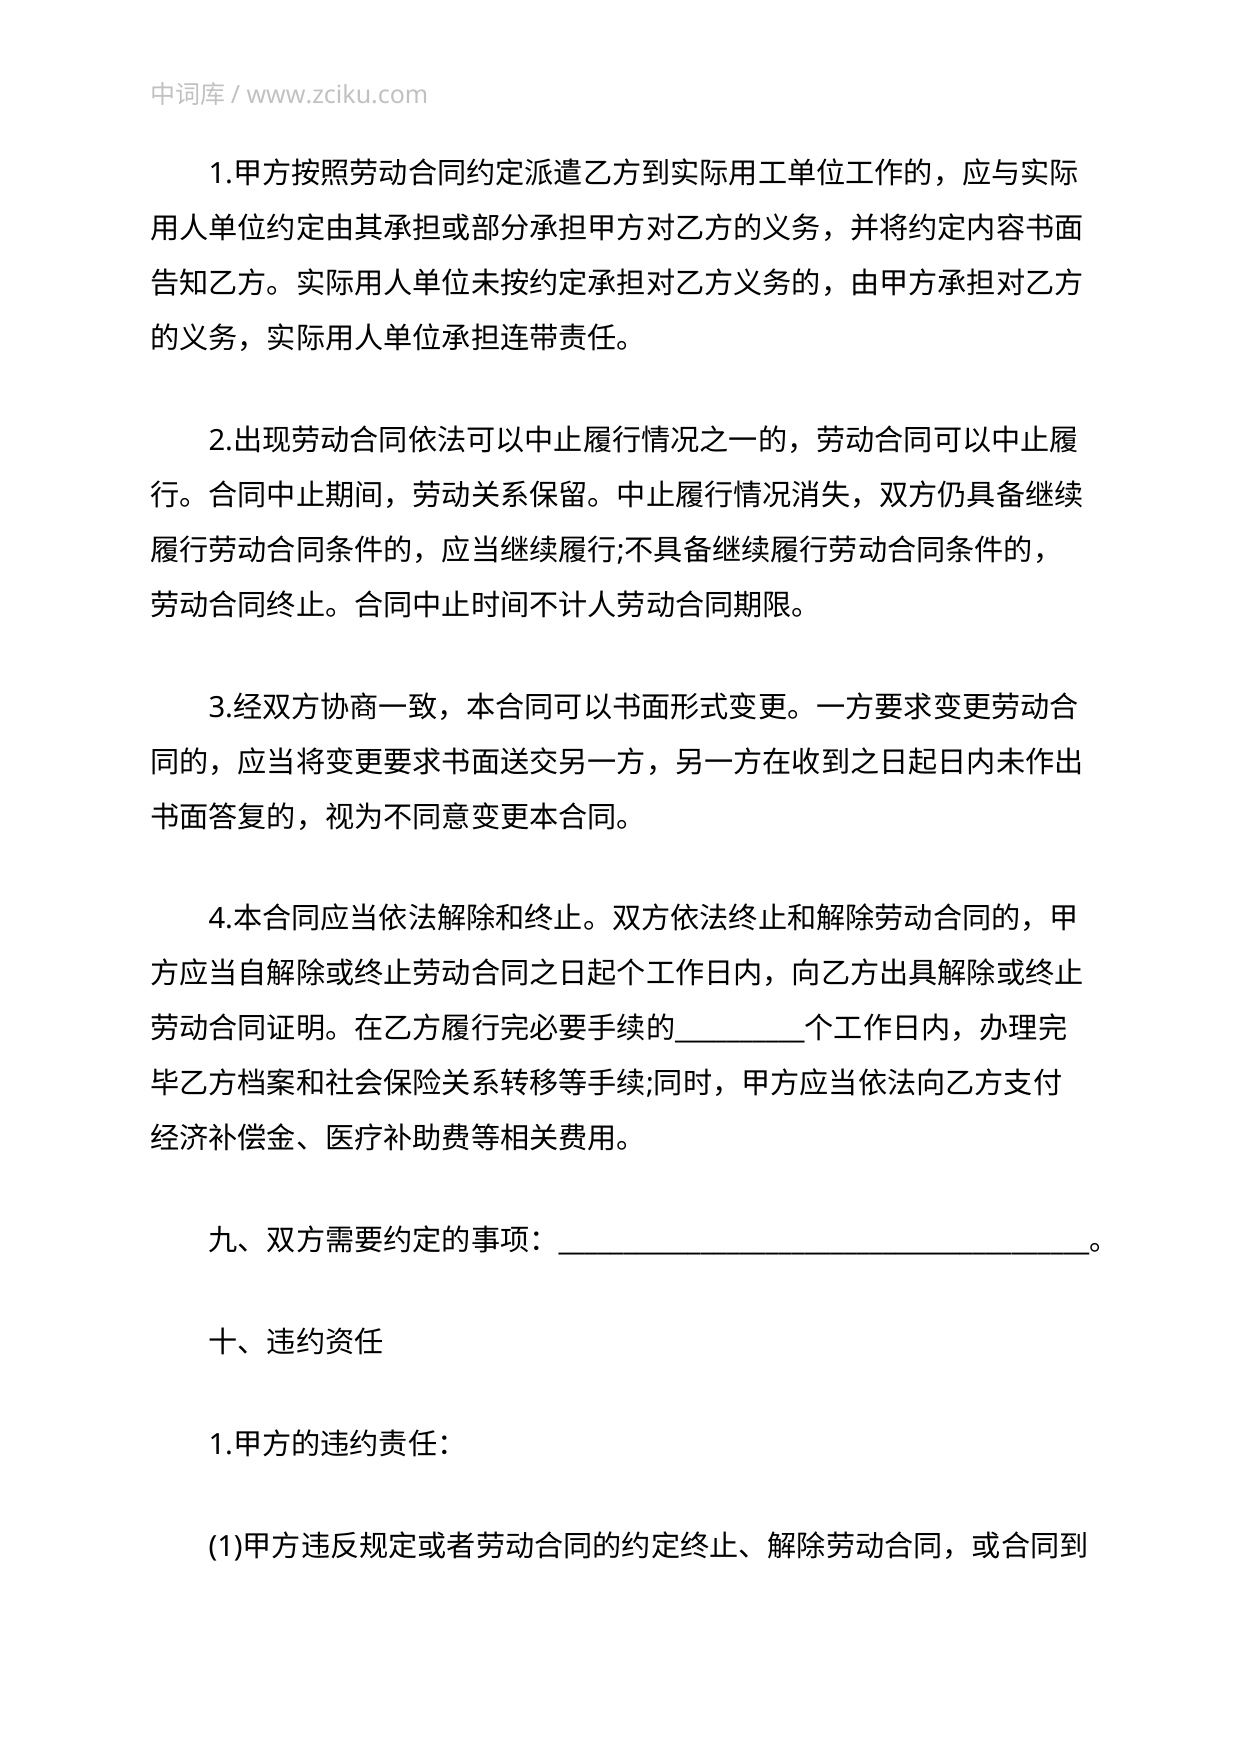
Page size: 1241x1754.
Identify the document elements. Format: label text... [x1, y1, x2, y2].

text 十、违约资任 [150, 1318, 1090, 1361]
text 3.经双方协商一致，本合同可以书面形式变更。一方要求变更劳动合同的，应当将变更要求书面送交另一方，另一方在收到之日起日内未作出书面答复的，视为不同意变更本合同。 [150, 683, 1090, 835]
text 2.出现劳动合同依法可以中止履行情况之一的，劳动合同可以中止履行。合同中止期间，劳动关系保留。中止履行情况消失，双方仍具备继续履行劳动合同条件的，应当继续履行;不具备继续履行劳动合同条件的，劳动合同终止。合同中止时间不计人劳动合同期限。 [150, 417, 1090, 624]
text 九、双方需要约定的事项：_________________________________________。 [150, 1217, 1090, 1259]
text 1.甲方按照劳动合同约定派遣乙方到实际用工单位工作的，应与实际用人单位约定由其承担或部分承担甲方对乙方的义务，并将约定内容书面告知乙方。实际用人单位未按约定承担对乙方义务的，由甲方承担对乙方的义务，实际用人单位承担连带责任。 [150, 150, 1090, 357]
text 1.甲方的违约责任： [150, 1420, 1090, 1463]
text 4.本合同应当依法解除和终止。双方依法终止和解除劳动合同的，甲方应当自解除或终止劳动合同之日起个工作日内，向乙方出具解除或终止劳动合同证明。在乙方履行完必要手续的__________个工作日内，办理完毕乙方档案和社会保险关系转移等手续;同时，甲方应当依法向乙方支付经济补偿金、医疗补助费等相关费用。 [150, 895, 1090, 1157]
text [150, 1522, 1090, 1565]
